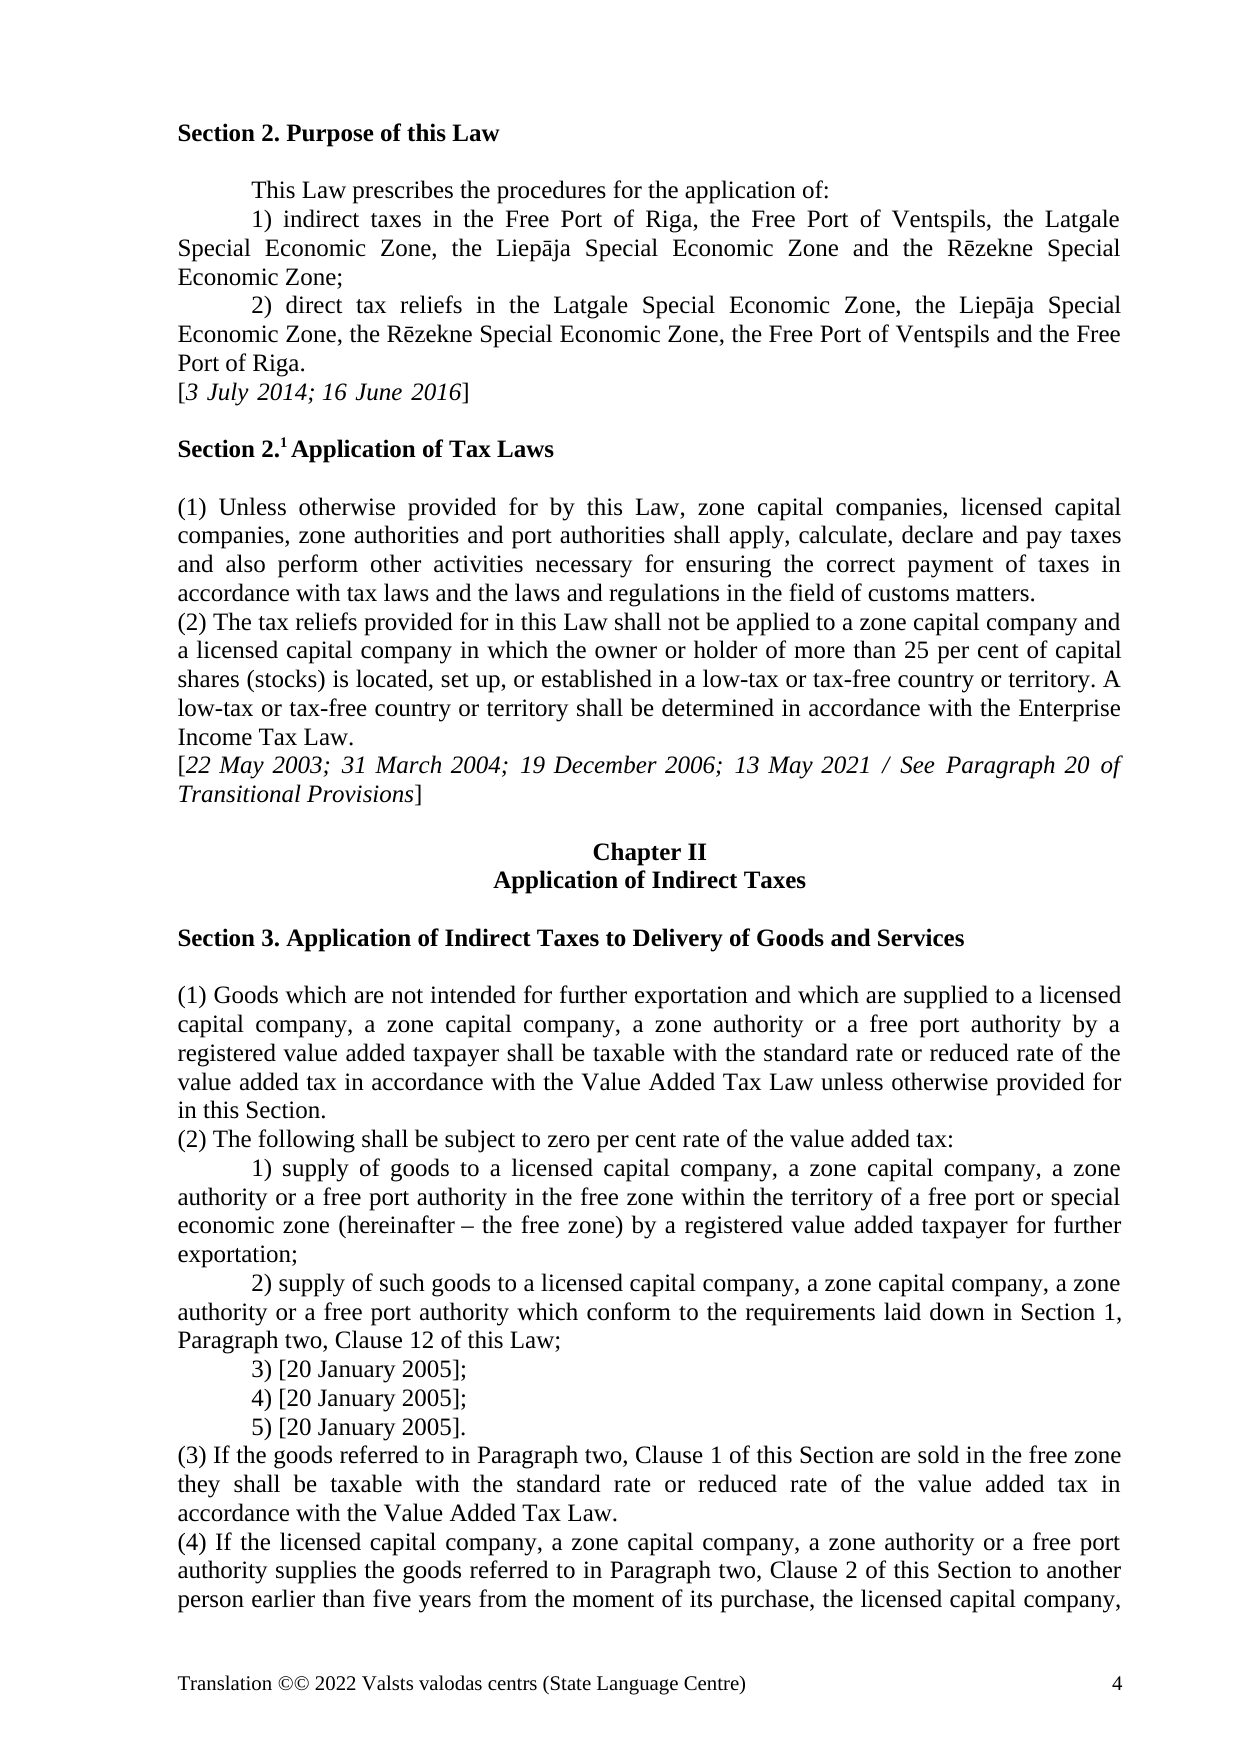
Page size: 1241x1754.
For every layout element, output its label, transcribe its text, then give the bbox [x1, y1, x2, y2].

text [3 July 2014; 16 June 2016] [177, 377, 1122, 406]
text Section 3. Application of Indirect Taxes to Delivery of Goods and Services [177, 923, 1122, 952]
text Application of Indirect Taxes [177, 866, 1122, 894]
text 1) indirect taxes in the Free Port of Riga, the Free Port of Ventspils, the Latgale Special Economic Zone, the Liepāja Special Economic Zone and the Rēzekne Special Economic Zone; [177, 204, 1122, 291]
text 3) [20 January 2005]; [177, 1354, 1122, 1383]
text 1) supply of goods to a licensed capital company, a zone capital company, a zone authority or a free port authority in the free zone within the territory of a free port or special economic zone (hereinafter – the free zone) by a registered value added taxpayer for further exportation; [177, 1153, 1122, 1268]
text (2) The following shall be subject to zero per cent rate of the value added tax: [177, 1124, 1122, 1153]
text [177, 1527, 1122, 1613]
text Section 2.1 Application of Tax Laws [177, 434, 1122, 463]
text 4) [20 January 2005]; [177, 1383, 1122, 1412]
text Section 2. Purpose of this Law [177, 118, 1122, 147]
text 2) direct tax reliefs in the Latgale Special Economic Zone, the Liepāja Special Economic Zone, the Rēzekne Special Economic Zone, the Free Port of Ventspils and the Free Port of Riga. [177, 291, 1122, 377]
text (1) Unless otherwise provided for by this Law, zone capital companies, licensed capital companies, zone authorities and port authorities shall apply, calculate, declare and pay taxes and also perform other activities necessary for ensuring the correct payment of taxes in accordance with tax laws and the laws and regulations in the field of customs matters. [177, 492, 1122, 607]
text (3) If the goods referred to in Paragraph two, Clause 1 of this Section are sold in the free zone they shall be taxable with the standard rate or reduced rate of the value added tax in accordance with the Value Added Tax Law. [177, 1441, 1122, 1527]
text 2) supply of such goods to a licensed capital company, a zone capital company, a zone authority or a free port authority which conform to the requirements laid down in Section 1, Paragraph two, Clause 12 of this Law; [177, 1268, 1122, 1354]
text [22 May 2003; 31 March 2004; 19 December 2006; 13 May 2021 / See Paragraph 20 of Transitional Provisions] [177, 751, 1122, 808]
text (1) Goods which are not intended for further exportation and which are supplied to a licensed capital company, a zone capital company, a zone authority or a free port authority by a registered value added taxpayer shall be taxable with the standard rate or reduced rate of the value added tax in accordance with the Value Added Tax Law unless otherwise provided for in this Section. [177, 981, 1122, 1124]
text This Law prescribes the procedures for the application of: [177, 176, 1122, 204]
text 5) [20 January 2005]. [177, 1412, 1122, 1441]
text Chapter II [177, 837, 1122, 866]
text (2) The tax reliefs provided for in this Law shall not be applied to a zone capital company and a licensed capital company in which the owner or holder of more than 25 per cent of capital shares (stocks) is located, set up, or established in a low-tax or tax-free country or territory. A low-tax or tax-free country or territory shall be determined in accordance with the Enterprise Income Tax Law. [177, 607, 1122, 751]
